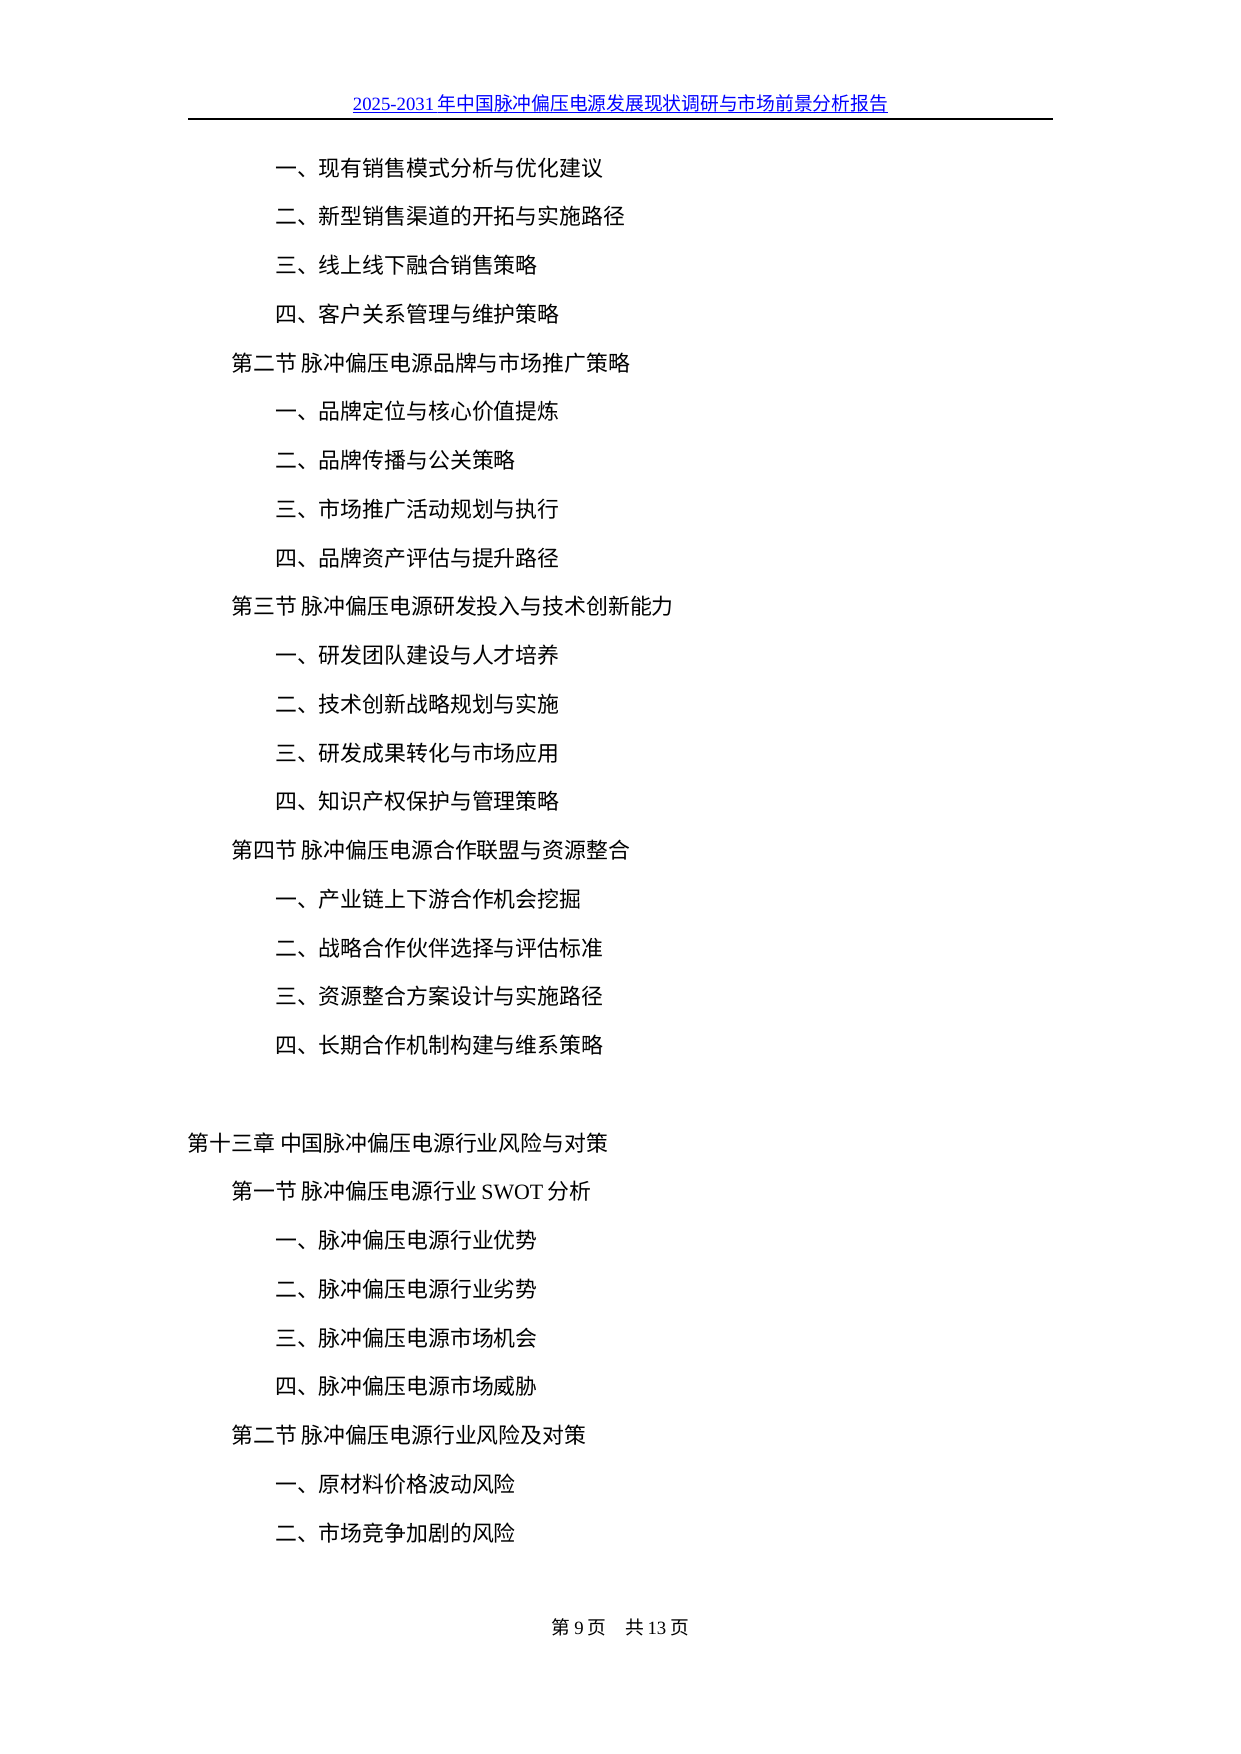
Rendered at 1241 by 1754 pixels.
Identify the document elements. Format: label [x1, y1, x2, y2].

text [187, 150, 1053, 1548]
